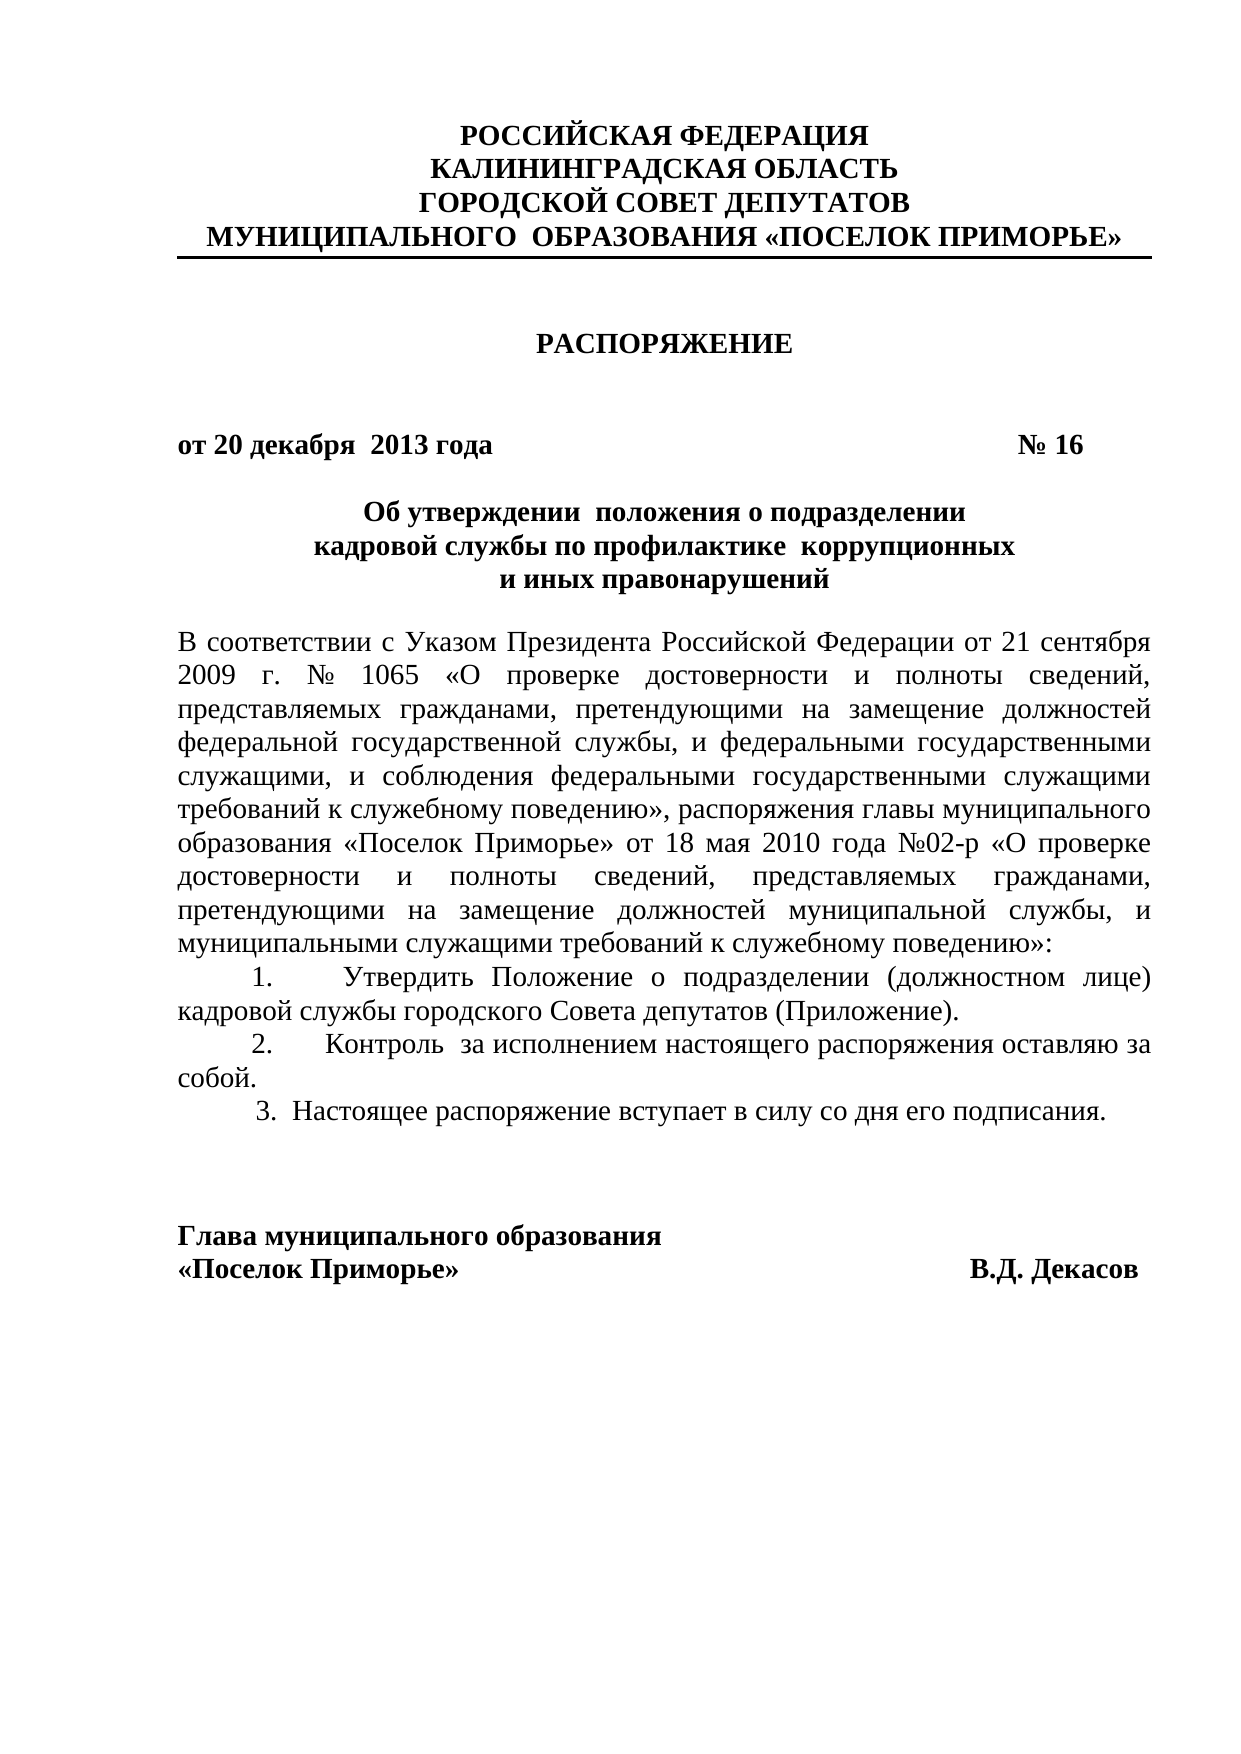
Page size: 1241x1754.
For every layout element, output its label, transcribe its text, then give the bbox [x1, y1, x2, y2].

text от 20 декабря 2013 года № 16 [177, 427, 1152, 461]
text РОССИЙСКАЯ ФЕДЕРАЦИЯ [177, 118, 1152, 152]
list Утвердить Положение о подразделении (должностном лице) кадровой службы городского Совета депутатов (Приложение). [177, 959, 1152, 1026]
text кадровой службы по профилактике коррупционных [177, 528, 1152, 561]
text ГОРОДСКОЙ СОВЕТ ДЕПУТАТОВ [177, 185, 1152, 219]
text КАЛИНИНГРАДСКАЯ ОБЛАСТЬ [177, 152, 1152, 185]
list Контроль за исполнением настоящего распоряжения оставляю за собой. [177, 1026, 1152, 1093]
text и иных правонарушений [177, 561, 1152, 595]
text РАСПОРЯЖЕНИЕ [177, 327, 1152, 360]
text МУНИЦИПАЛЬНОГО ОБРАЗОВАНИЯ «ПОСЕЛОК ПРИМОРЬЕ» [177, 219, 1152, 256]
text «Поселок Приморье» В.Д. Декасов [177, 1251, 1152, 1285]
text Глава муниципального образования [177, 1218, 1152, 1251]
text В соответствии с Указом Президента Российской Федерации от 21 сентября 2009 г. № 1065 «О проверке достоверности и полноты сведений, представляемых гражданами, претендующими на замещение должностей федеральной государственной службы, и федеральными государственными служащими, и соблюдения федеральными государственными служащими требований к служебному поведению», распоряжения главы муниципального образования «Поселок Приморье» от 18 мая 2010 года №02-р «О проверке достоверности и полноты сведений, представляемых гражданами, претендующими на замещение должностей муниципальной службы, и муниципальными служащими требований к служебному поведению»: [177, 624, 1152, 959]
text 3. Настоящее распоряжение вступает в силу со дня его подписания. [177, 1093, 1152, 1127]
text Об утверждении положения о подразделении [177, 494, 1152, 528]
